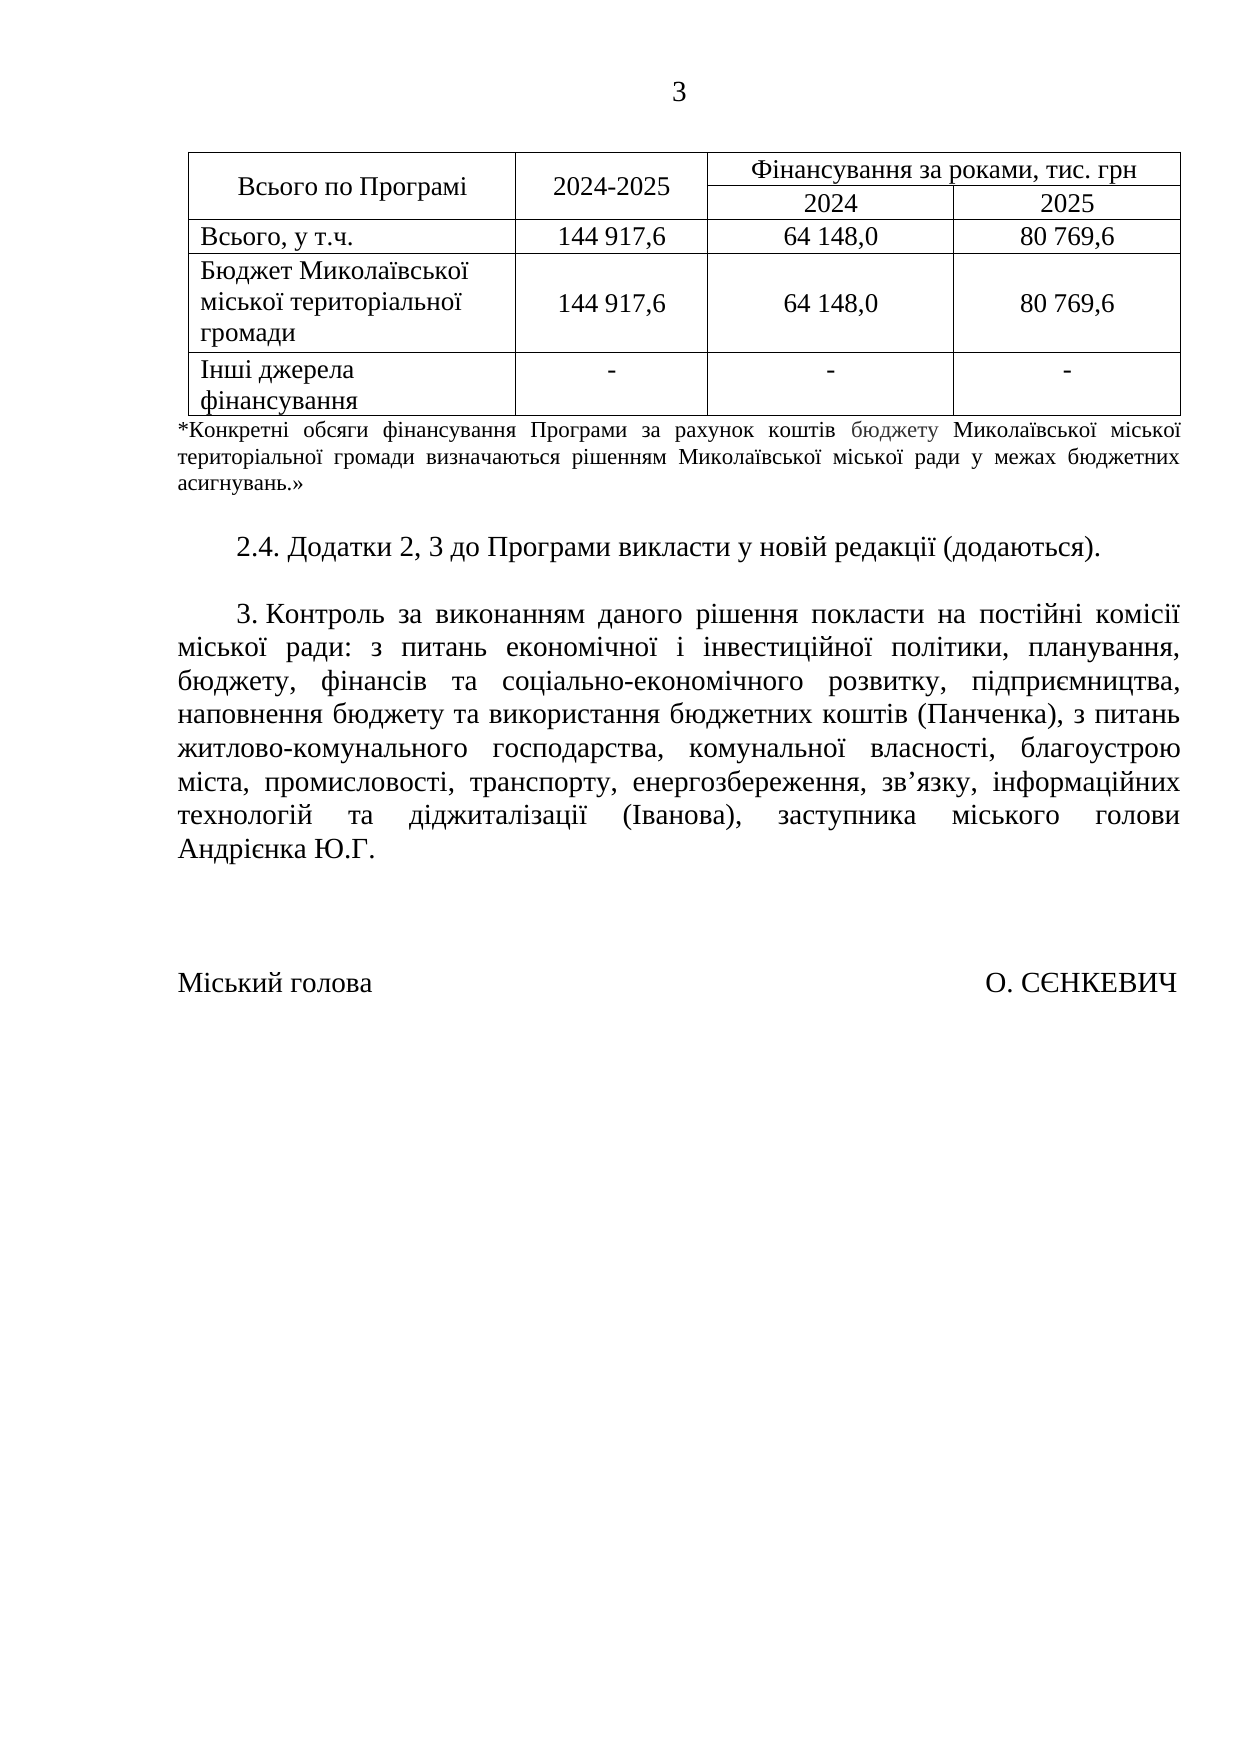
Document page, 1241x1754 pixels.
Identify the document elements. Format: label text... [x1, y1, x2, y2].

text 2.4. Додатки 2, 3 до Програми викласти у новій редакції (додаються). [177, 529, 1181, 562]
table_cell Інші джерела фінансування [189, 353, 515, 415]
table_cell 64 148,0 [708, 254, 953, 352]
table_cell - [954, 353, 1180, 415]
table_cell - [708, 353, 953, 415]
text *Конкретні обсяги фінансування Програми за рахунок коштів бюджету Миколаївської міської територіальної громади визначаються рішенням Миколаївської міської ради у межах бюджетних асигнувань.» [177, 416, 1181, 495]
table_cell 2024 [708, 186, 953, 219]
table_cell 144 917,6 [516, 220, 707, 253]
table_header Фінансування за роками, тис. грн [708, 153, 1180, 185]
table_cell 80 769,6 [954, 254, 1180, 352]
table_header Всього по Програмі [189, 153, 515, 219]
table_cell 64 148,0 [708, 220, 953, 253]
table_cell - [516, 353, 707, 415]
table_cell Бюджет Миколаївської міської територіальної громади [189, 254, 515, 352]
text 3. Контроль за виконанням даного рішення покласти на постійні комісії міської ради: з питань економічної і інвестиційної політики, планування, бюджету, фінансів та соціально-економічного розвитку, підприємництва, наповнення бюджету та використання бюджетних коштів (Панченка), з питань житлово-комунального господарства, комунальної власності, благоустрою міста, промисловості, транспорту, енергозбереження, зв’язку, інформаційних технологій та діджиталізації (Іванова), заступника міського голови Андрієнка Ю.Г. [177, 596, 1181, 864]
table_cell 144 917,6 [516, 254, 707, 352]
table_cell Всього, у т.ч. [189, 220, 515, 253]
table_cell 2025 [954, 186, 1180, 219]
text Міський голова О. СЄНКЕВИЧ [177, 965, 1181, 998]
table_header 2024-2025 [516, 153, 707, 219]
table_cell 80 769,6 [954, 220, 1180, 253]
